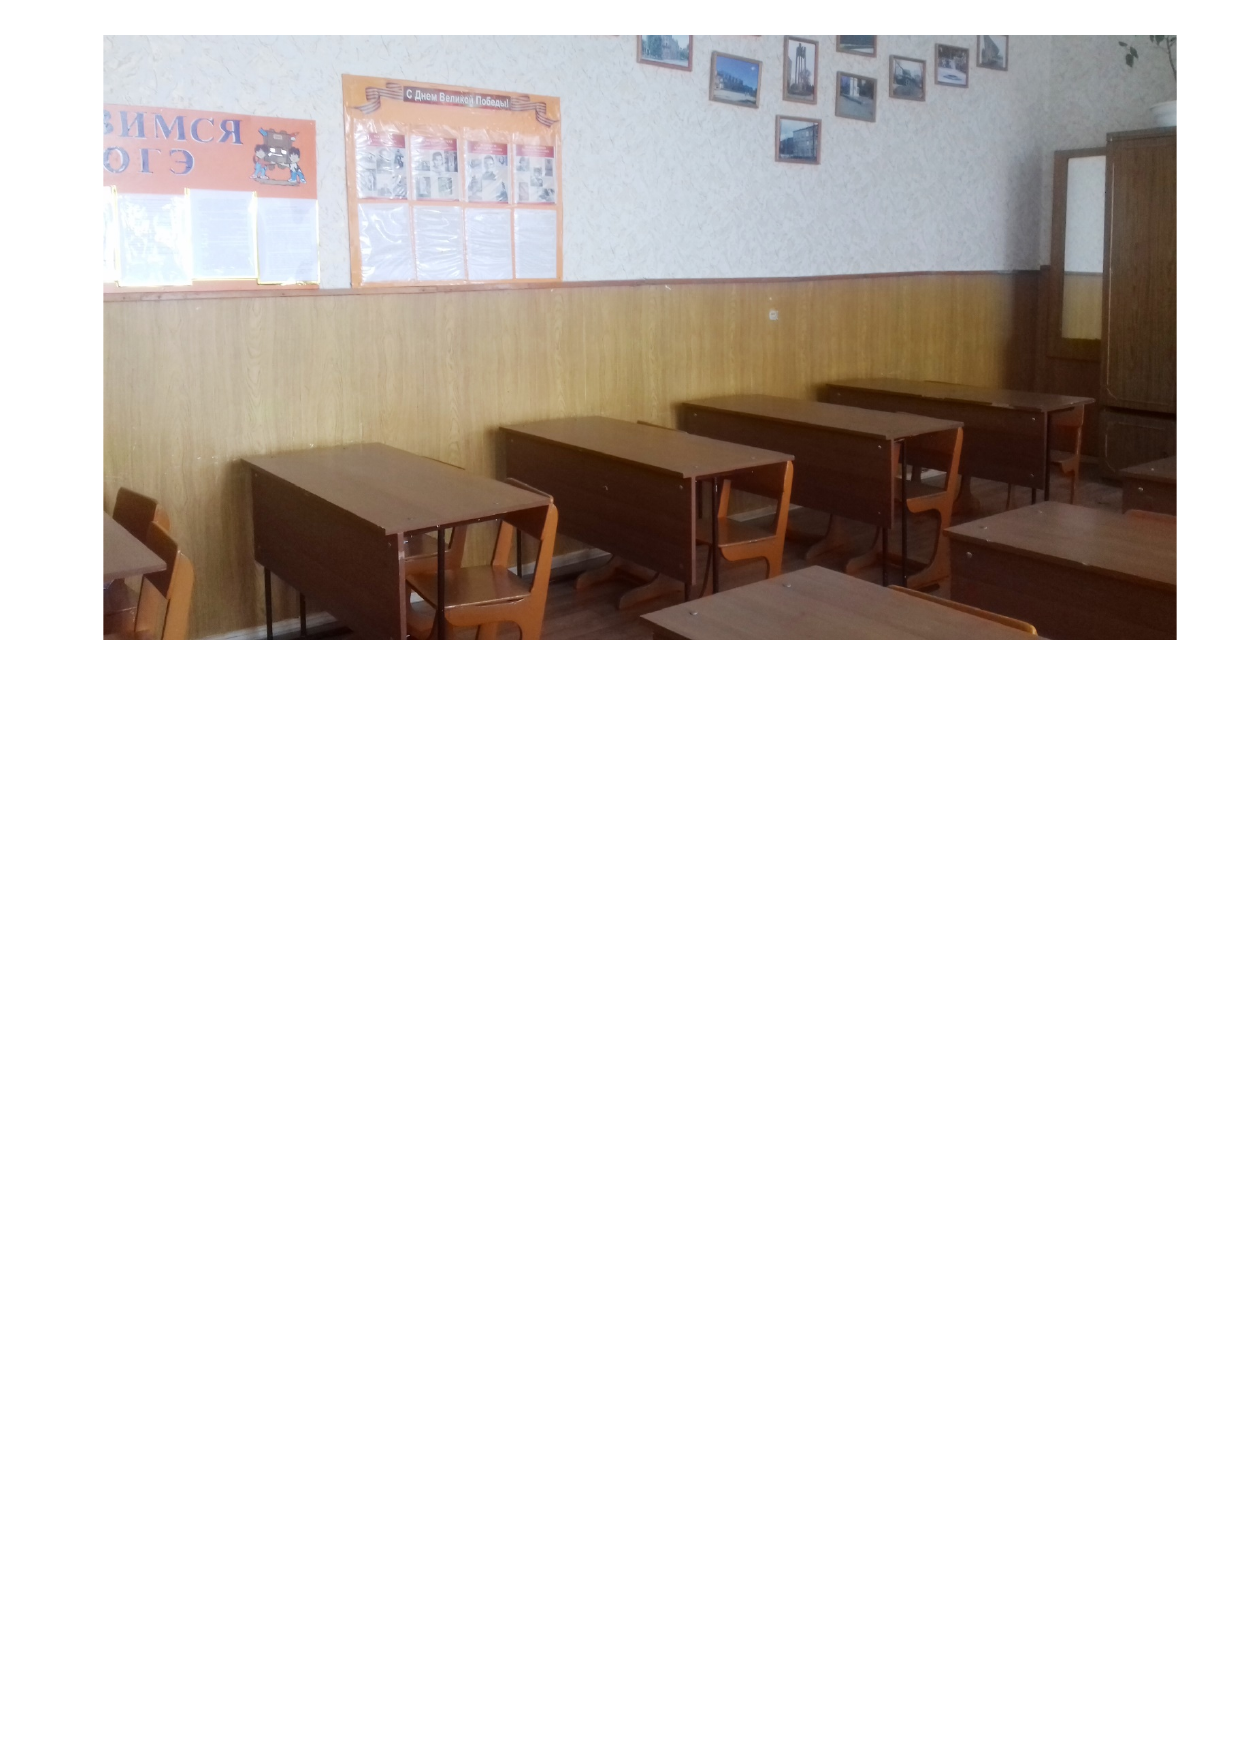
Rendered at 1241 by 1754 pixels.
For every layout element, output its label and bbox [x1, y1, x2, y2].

picture [103, 35, 1177, 640]
